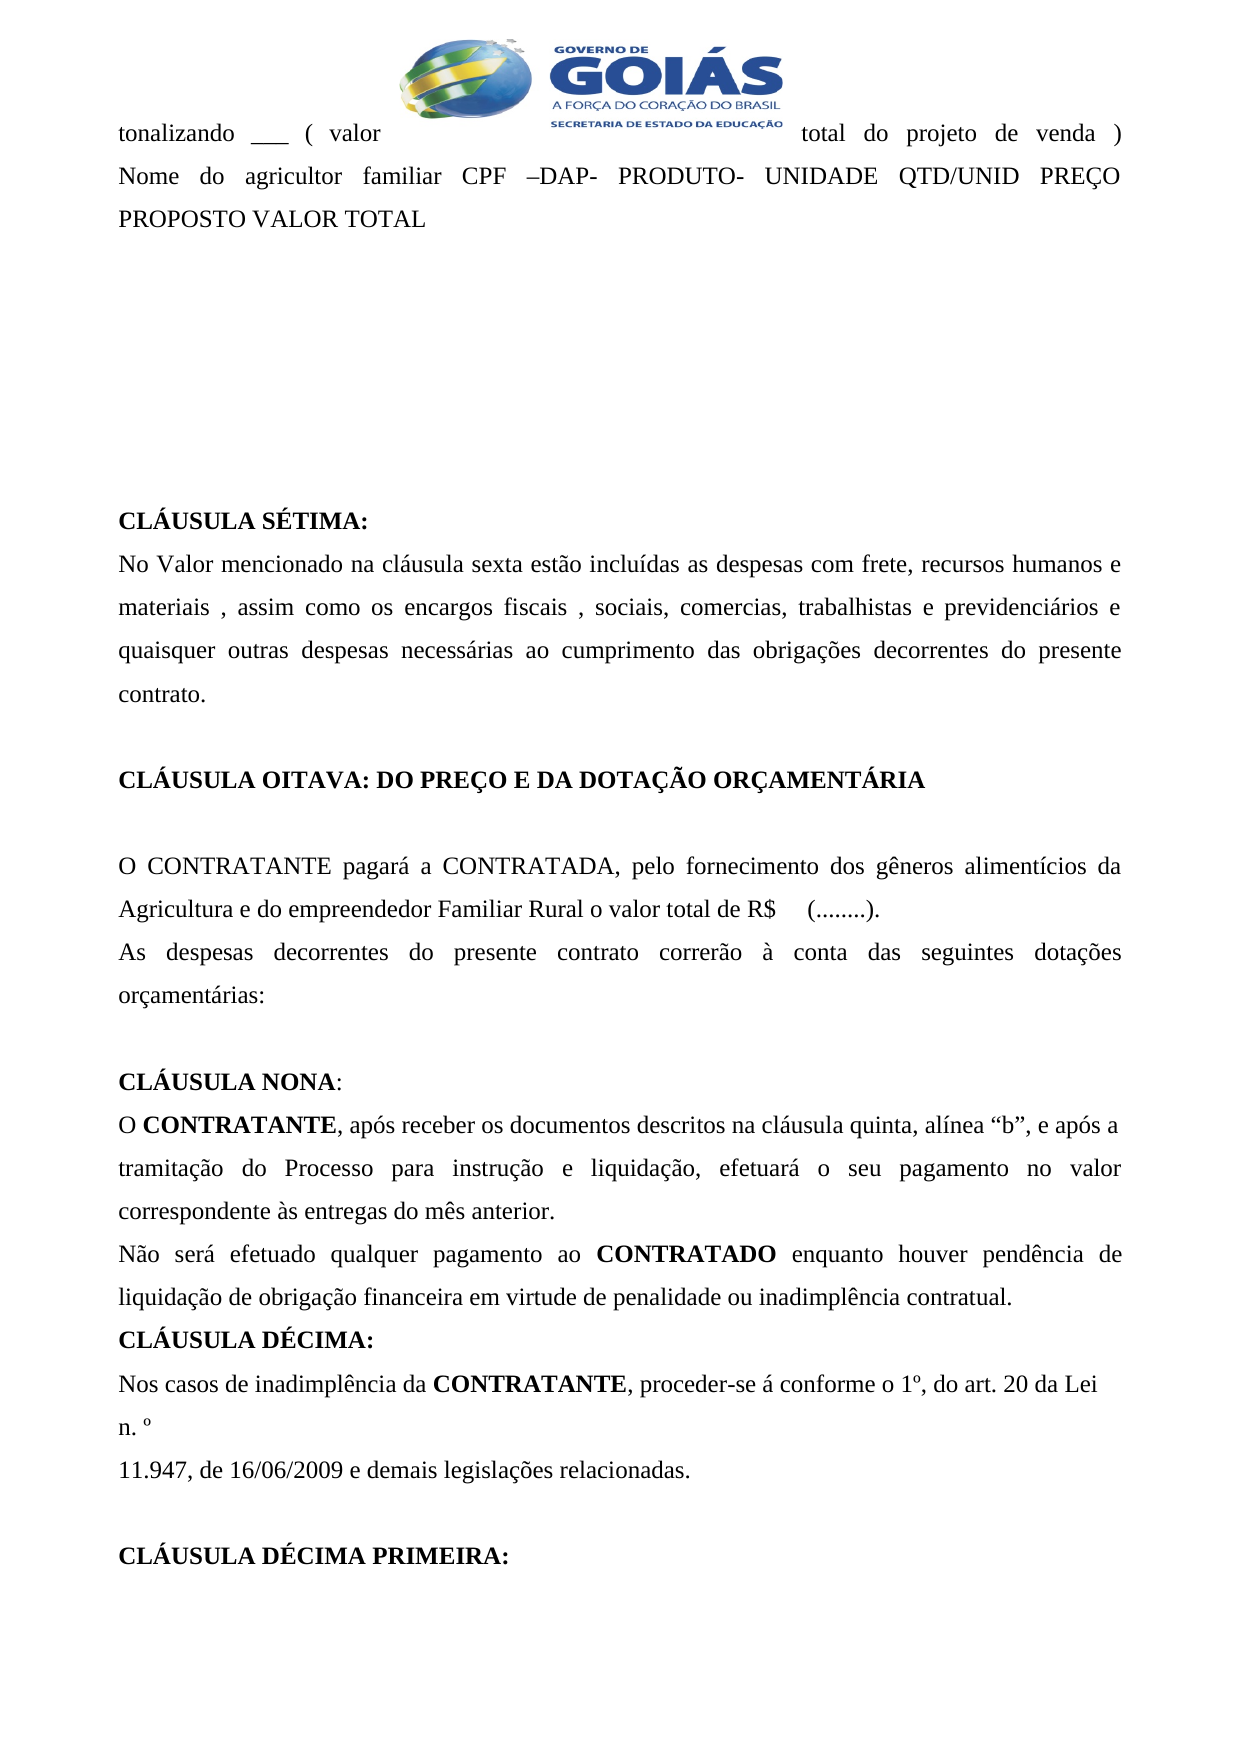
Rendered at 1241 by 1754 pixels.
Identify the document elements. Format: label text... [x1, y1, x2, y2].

text O CONTRATANTE pagará a CONTRATADA, pelo fornecimento dos gêneros alimentícios da Agricultura e do empreendedor Familiar Rural o valor total de R$ (........). [118, 851, 1122, 923]
picture [399, 39, 783, 118]
text Nos casos de inadimplência da CONTRATANTE, proceder-se á conforme o 1º, do art. 20 da Lei n. º [118, 1369, 1122, 1441]
text CLÁUSULA OITAVA: DO PREÇO E DA DOTAÇÃO ORÇAMENTÁRIA [118, 765, 1122, 794]
text No Valor mencionado na cláusula sexta estão incluídas as despesas com frete, recursos humanos e materiais , assim como os encargos fiscais , sociais, comercias, trabalhistas e previdenciários e quaisquer outras despesas necessárias ao cumprimento das obrigações decorrentes do presente contrato. [118, 549, 1122, 707]
text 11.947, de 16/06/2009 e demais legislações relacionadas. [118, 1455, 1122, 1484]
text CLÁUSULA DÉCIMA: [118, 1326, 1122, 1354]
text Não será efetuado qualquer pagamento ao CONTRATADO enquanto houver pendência de liquidação de obrigação financeira em virtude de penalidade ou inadimplência contratual. [118, 1239, 1122, 1311]
text As despesas decorrentes do presente contrato correrão à conta das seguintes dotações orçamentárias: [118, 937, 1122, 1009]
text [118, 118, 1122, 233]
text tramitação do Processo para instrução e liquidação, efetuará o seu pagamento no valor correspondente às entregas do mês anterior. [118, 1153, 1122, 1225]
text CLÁUSULA NONA: [118, 1067, 1122, 1096]
text CLÁUSULA SÉTIMA: [118, 506, 1122, 535]
text O CONTRATANTE, após receber os documentos descritos na cláusula quinta, alínea “b”, e após a [118, 1110, 1122, 1139]
text CLÁUSULA DÉCIMA PRIMEIRA: [118, 1541, 1122, 1570]
